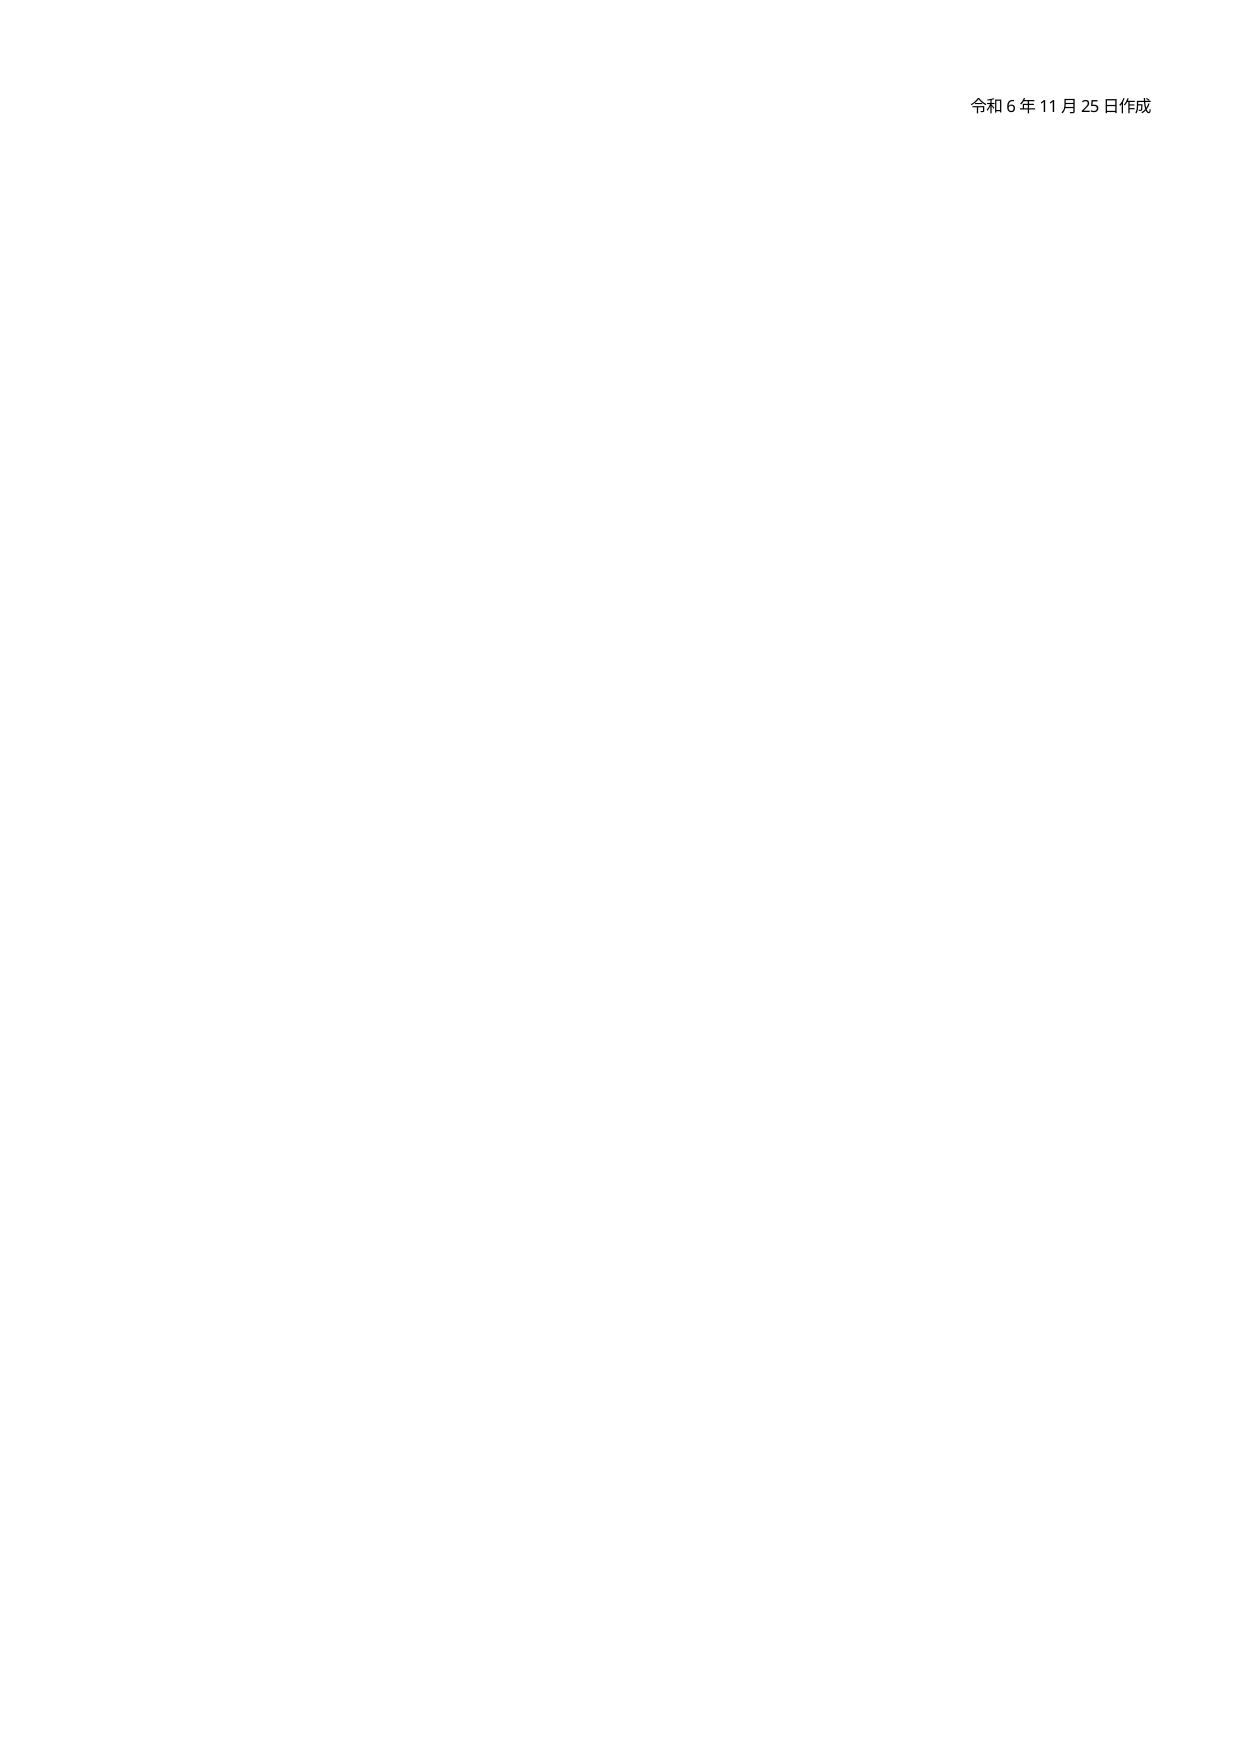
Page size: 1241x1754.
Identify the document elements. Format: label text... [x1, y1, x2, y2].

text 令和6年11月25日作成 [118, 89, 1152, 118]
